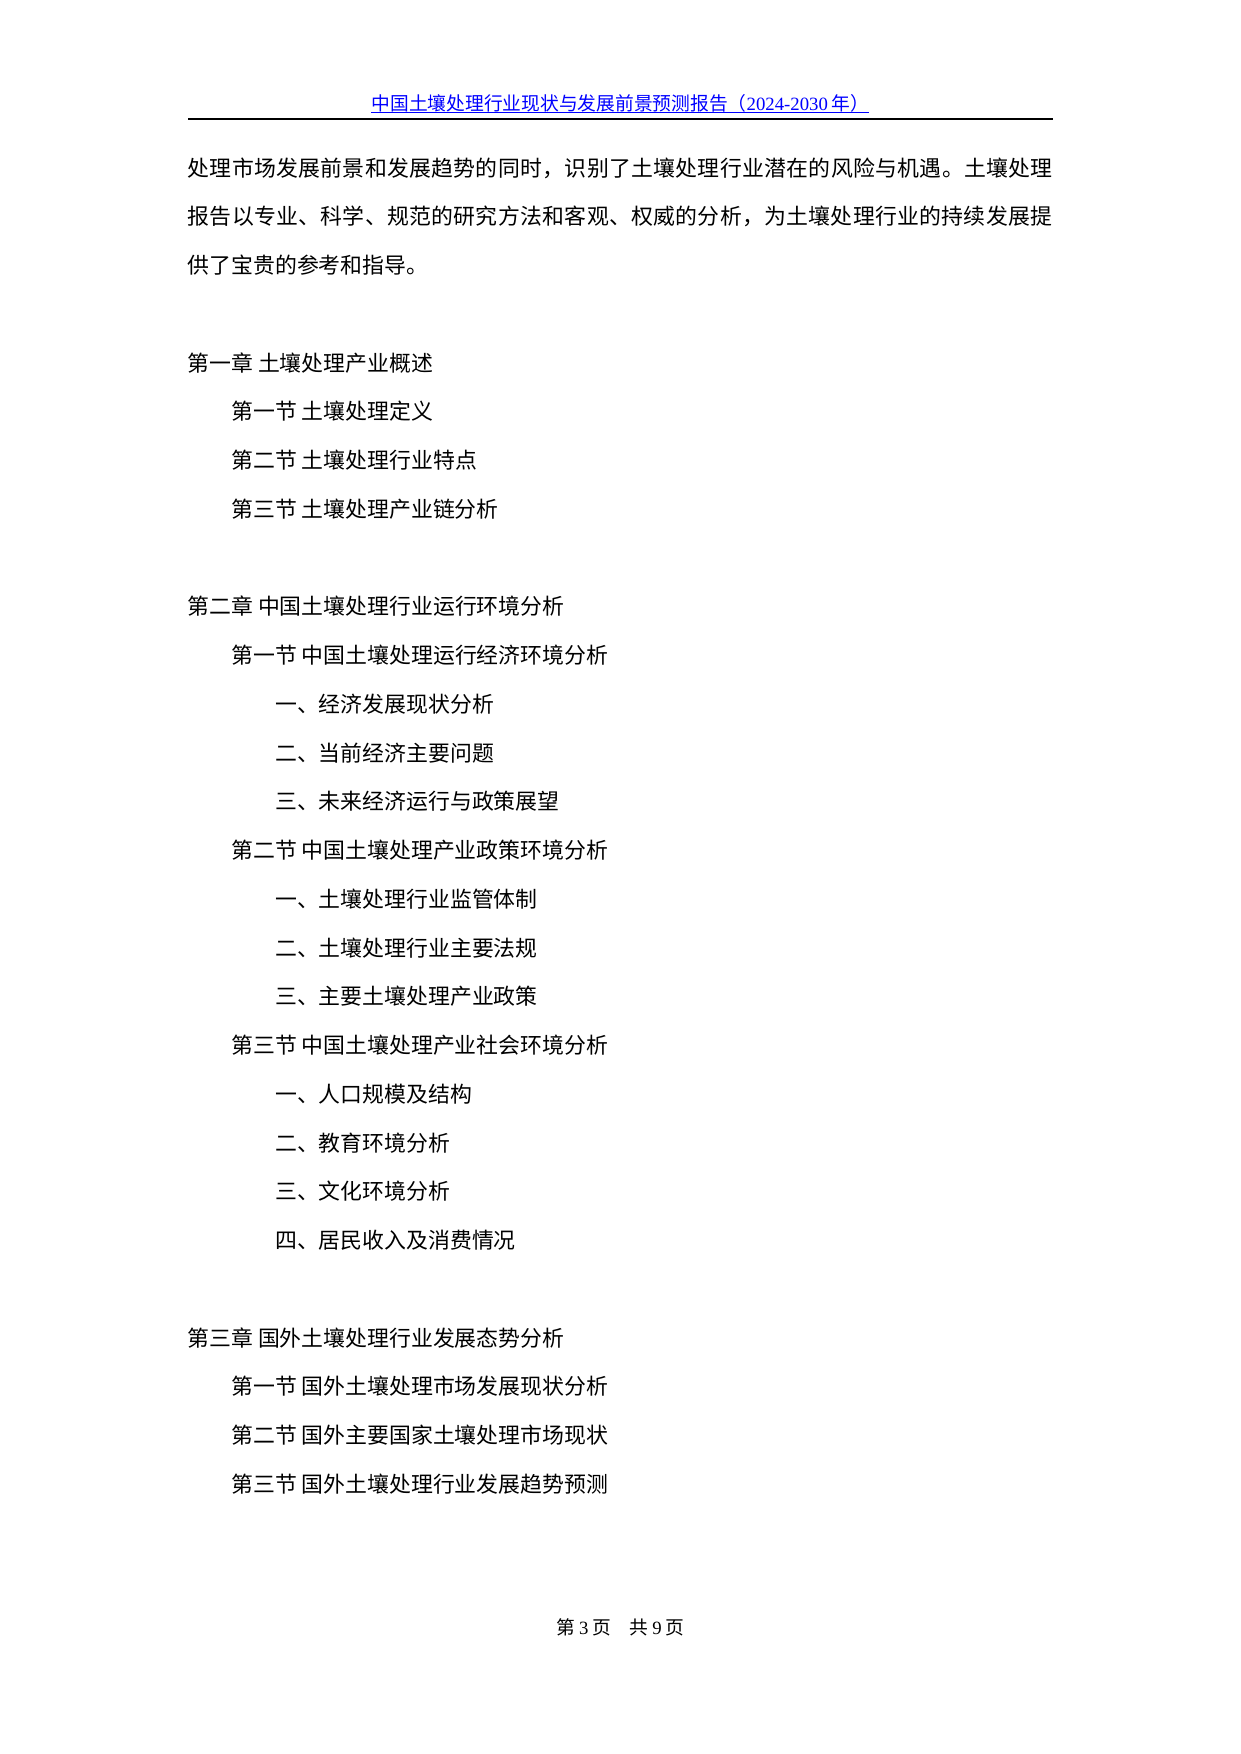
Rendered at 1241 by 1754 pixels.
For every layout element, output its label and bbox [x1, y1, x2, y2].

text [187, 150, 1053, 1499]
